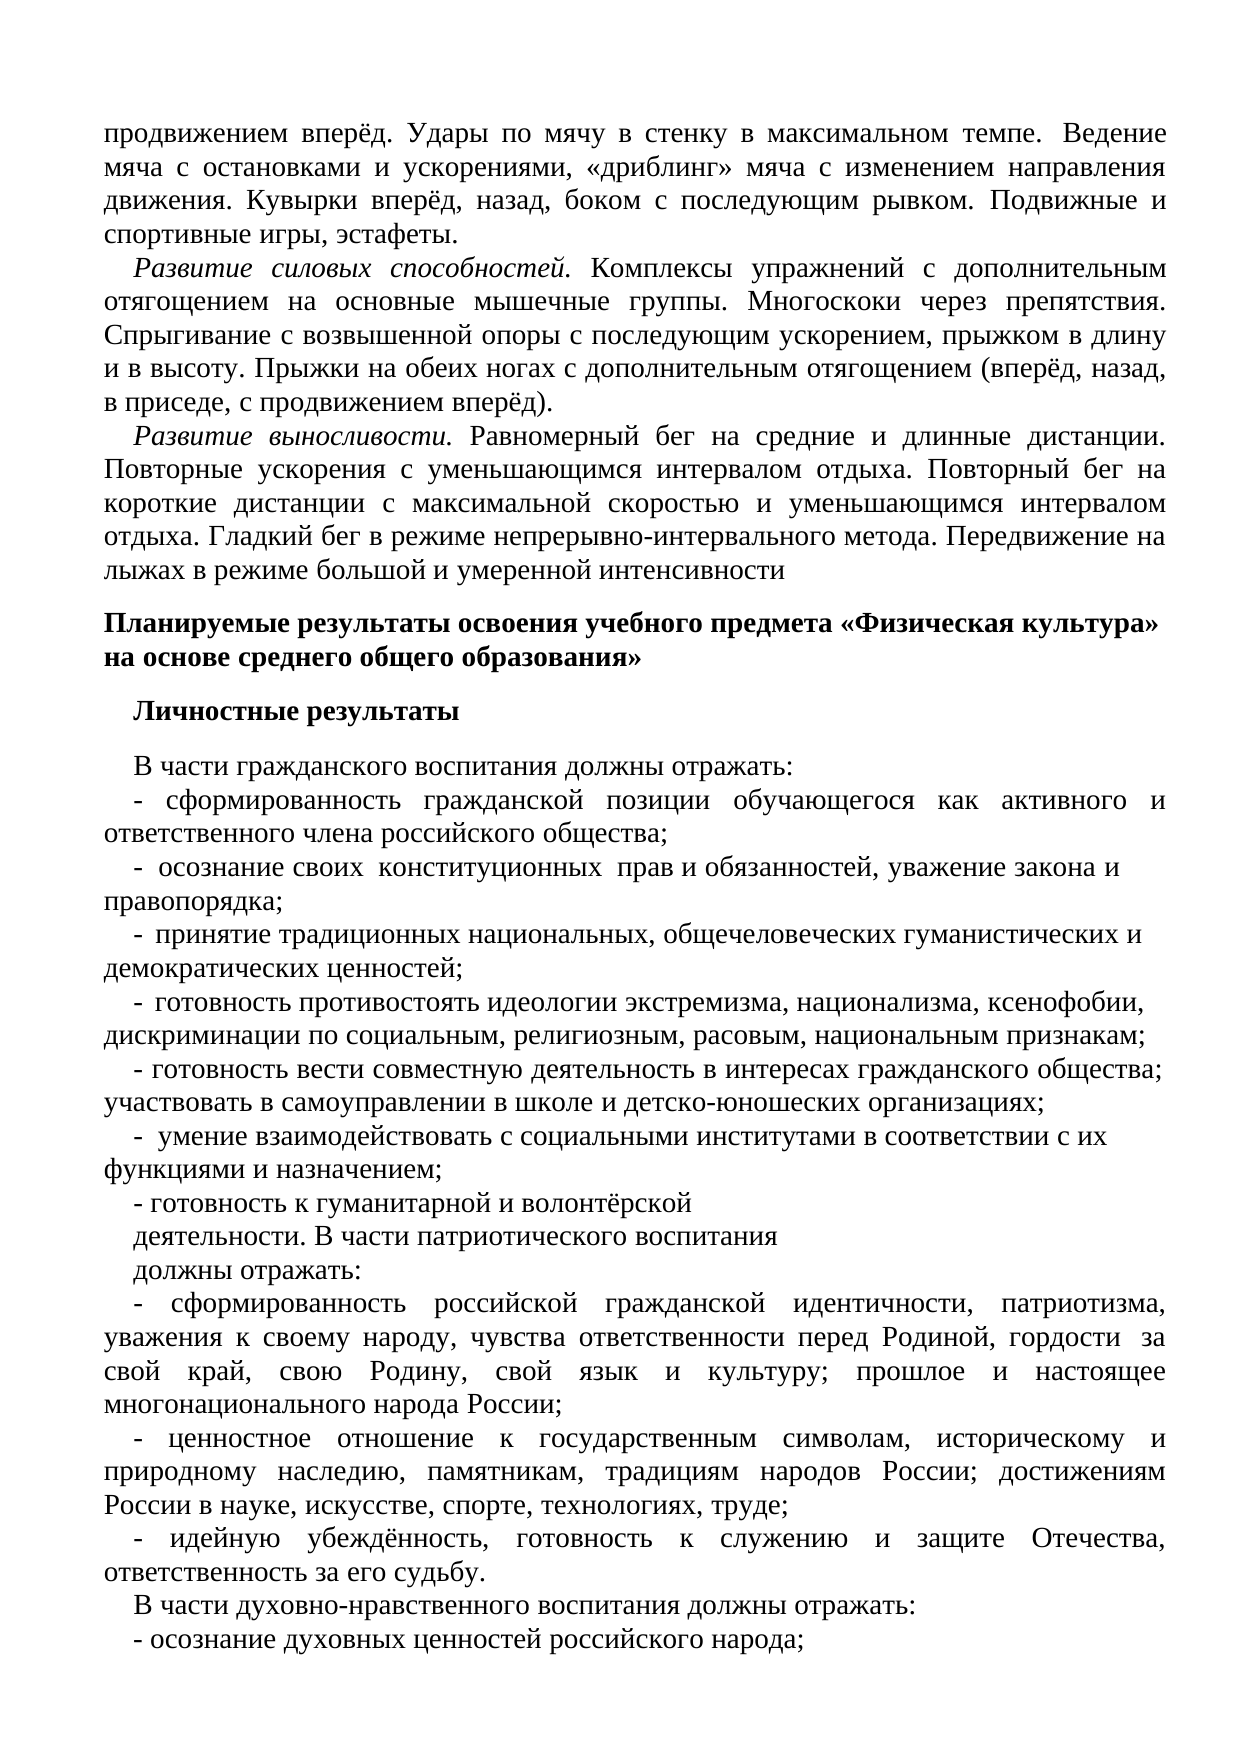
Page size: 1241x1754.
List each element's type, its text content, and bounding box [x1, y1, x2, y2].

text продвижением вперёд. Удары по мячу в стенку в максимальном темпе. Ведение мяча с остановками и ускорениями, «дриблинг» мяча с изменением направления движения. Кувырки вперёд, назад, боком с последующим рывком. Подвижные и спортивные игры, эстафеты. [103, 115, 1167, 249]
list готовность противостоять идеологии экстремизма, национализма, ксенофобии, дискриминации по социальным, религиозным, расовым, национальным признакам; [103, 984, 1166, 1051]
subtitle Планируемые результаты освоения учебного предмета «Физическая культура» на основе среднего общего образования» [103, 605, 1160, 672]
list принятие традиционных национальных, общечеловеческих гуманистических и демократических ценностей; [103, 917, 1166, 984]
text Развитие выносливости. Равномерный бег на средние и длинные дистанции. Повторные ускорения с уменьшающимся интервалом отдыха. Повторный бег на короткие дистанции с максимальной скоростью и уменьшающимся интервалом отдыха. Гладкий бег в режиме непрерывно-интервального метода. Передвижение на лыжах в режиме большой и умеренной интенсивности [103, 418, 1166, 585]
list осознание духовных ценностей российского народа; [133, 1621, 1223, 1654]
list ценностное отношение к государственным символам, историческому и природному наследию, памятникам, традициям народов России; достижениям России в науке, искусстве, спорте, технологиях, труде; [103, 1420, 1166, 1521]
text В части гражданского воспитания должны отражать: [133, 748, 1223, 782]
text В части духовно-нравственного воспитания должны отражать: [133, 1588, 1223, 1621]
text Личностные результаты [133, 693, 1223, 727]
list готовность к гуманитарной и волонтёрской деятельности. В части патриотического воспитания должны отражать: [133, 1185, 872, 1286]
list умение взаимодействовать с социальными институтами в соответствии с их функциями и назначением; [103, 1118, 1166, 1185]
list идейную убеждённость, готовность к служению и защите Отечества, ответственность за его судьбу. [103, 1521, 1166, 1588]
list готовность вести совместную деятельность в интересах гражданского общества; участвовать в самоуправлении в школе и детско-юношеских организациях; [103, 1051, 1166, 1118]
list осознание своих конституционных прав и обязанностей, уважение закона и правопорядка; [103, 849, 1166, 916]
list сформированность гражданской позиции обучающегося как активного и ответственного члена российского общества; [103, 782, 1166, 849]
text Развитие силовых способностей. Комплексы упражнений с дополнительным отягощением на основные мышечные группы. Многоскоки через препятствия. Спрыгивание с возвышенной опоры с последующим ускорением, прыжком в длину и в высоту. Прыжки на обеих ногах с дополнительным отягощением (вперёд, назад, в приседе, с продвижением вперёд). [103, 250, 1167, 418]
list сформированность российской гражданской идентичности, патриотизма, уважения к своему народу, чувства ответственности перед Родиной, гордости за свой край, свою Родину, свой язык и культуру; прошлое и настоящее многонационального народа России; [103, 1286, 1166, 1420]
